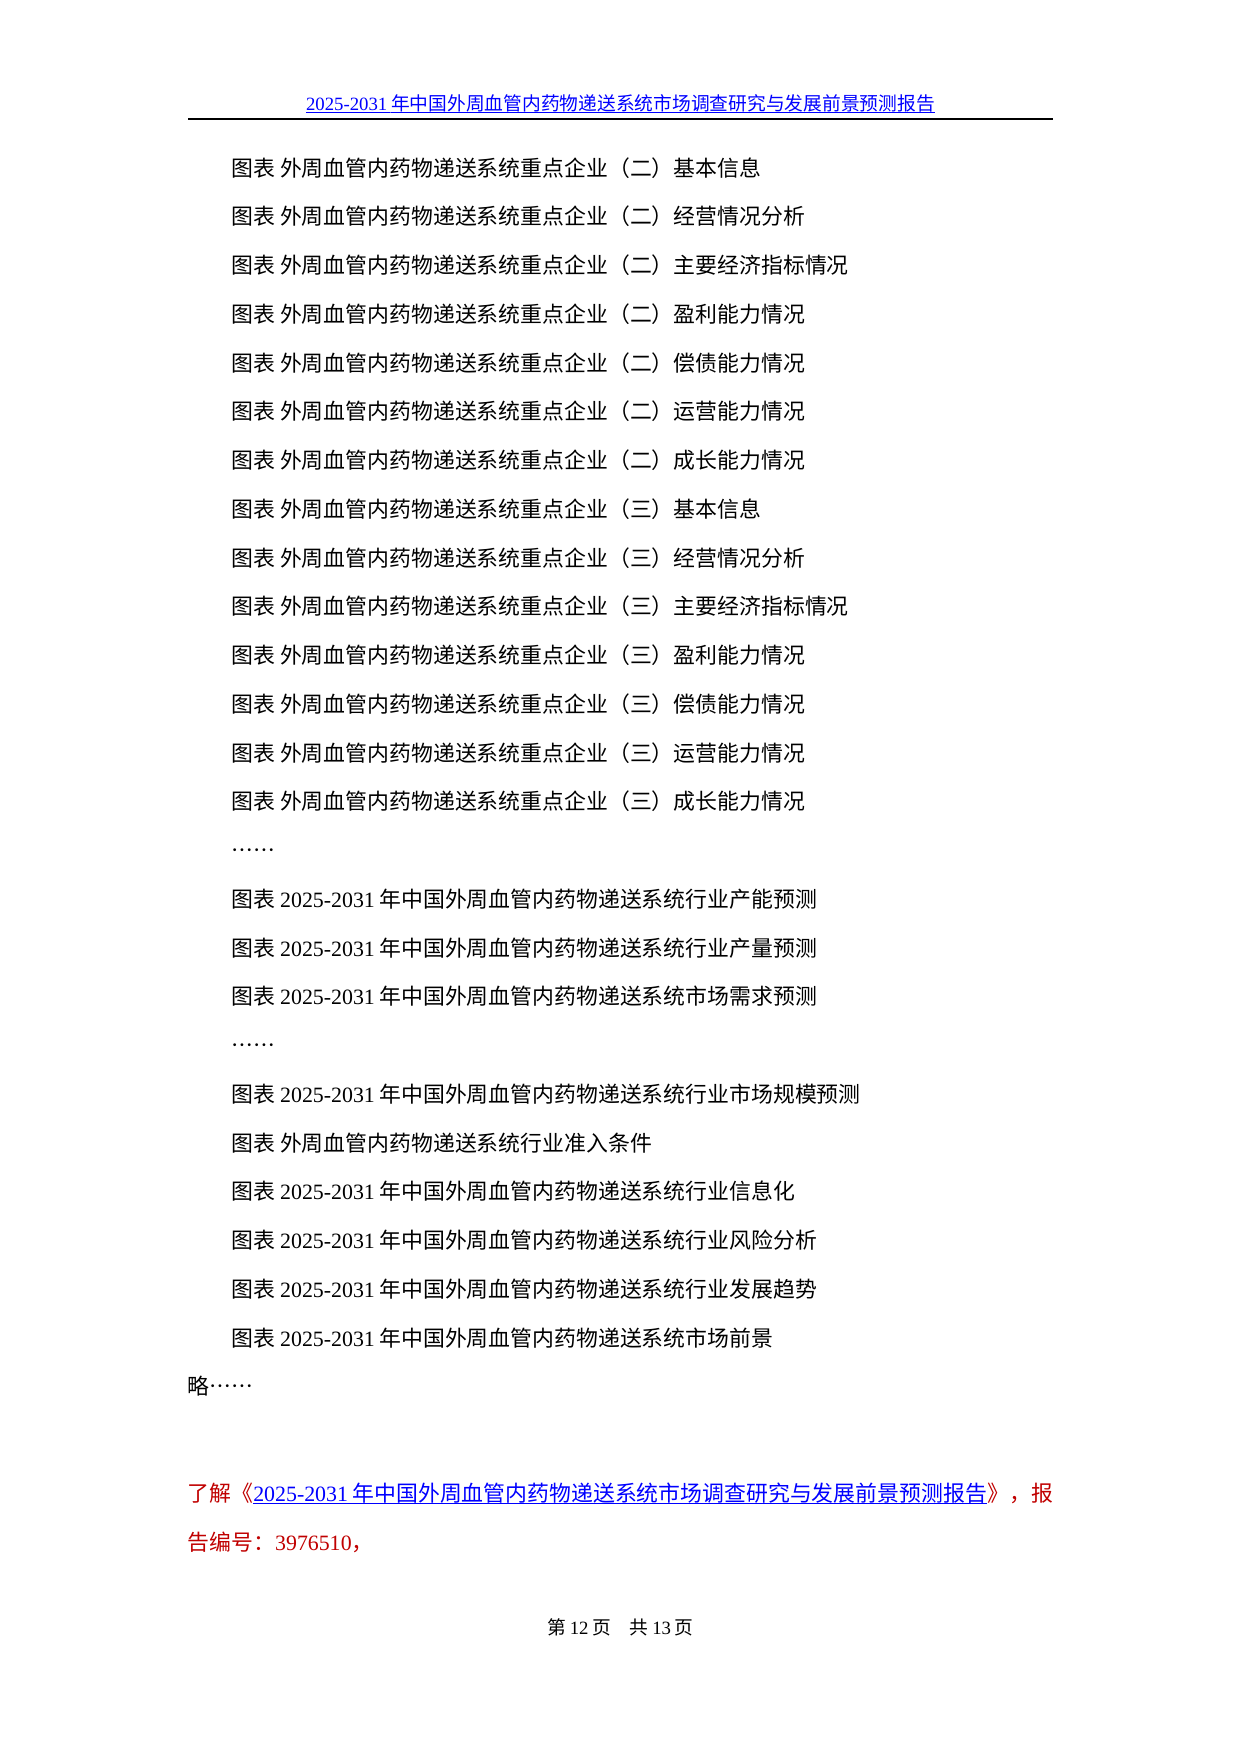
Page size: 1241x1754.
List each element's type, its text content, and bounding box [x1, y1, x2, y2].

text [187, 150, 1053, 1401]
text 了解《2025-2031年中国外周血管内药物递送系统市场调查研究与发展前景预测报告》，报告编号：3976510， [187, 1475, 1053, 1557]
